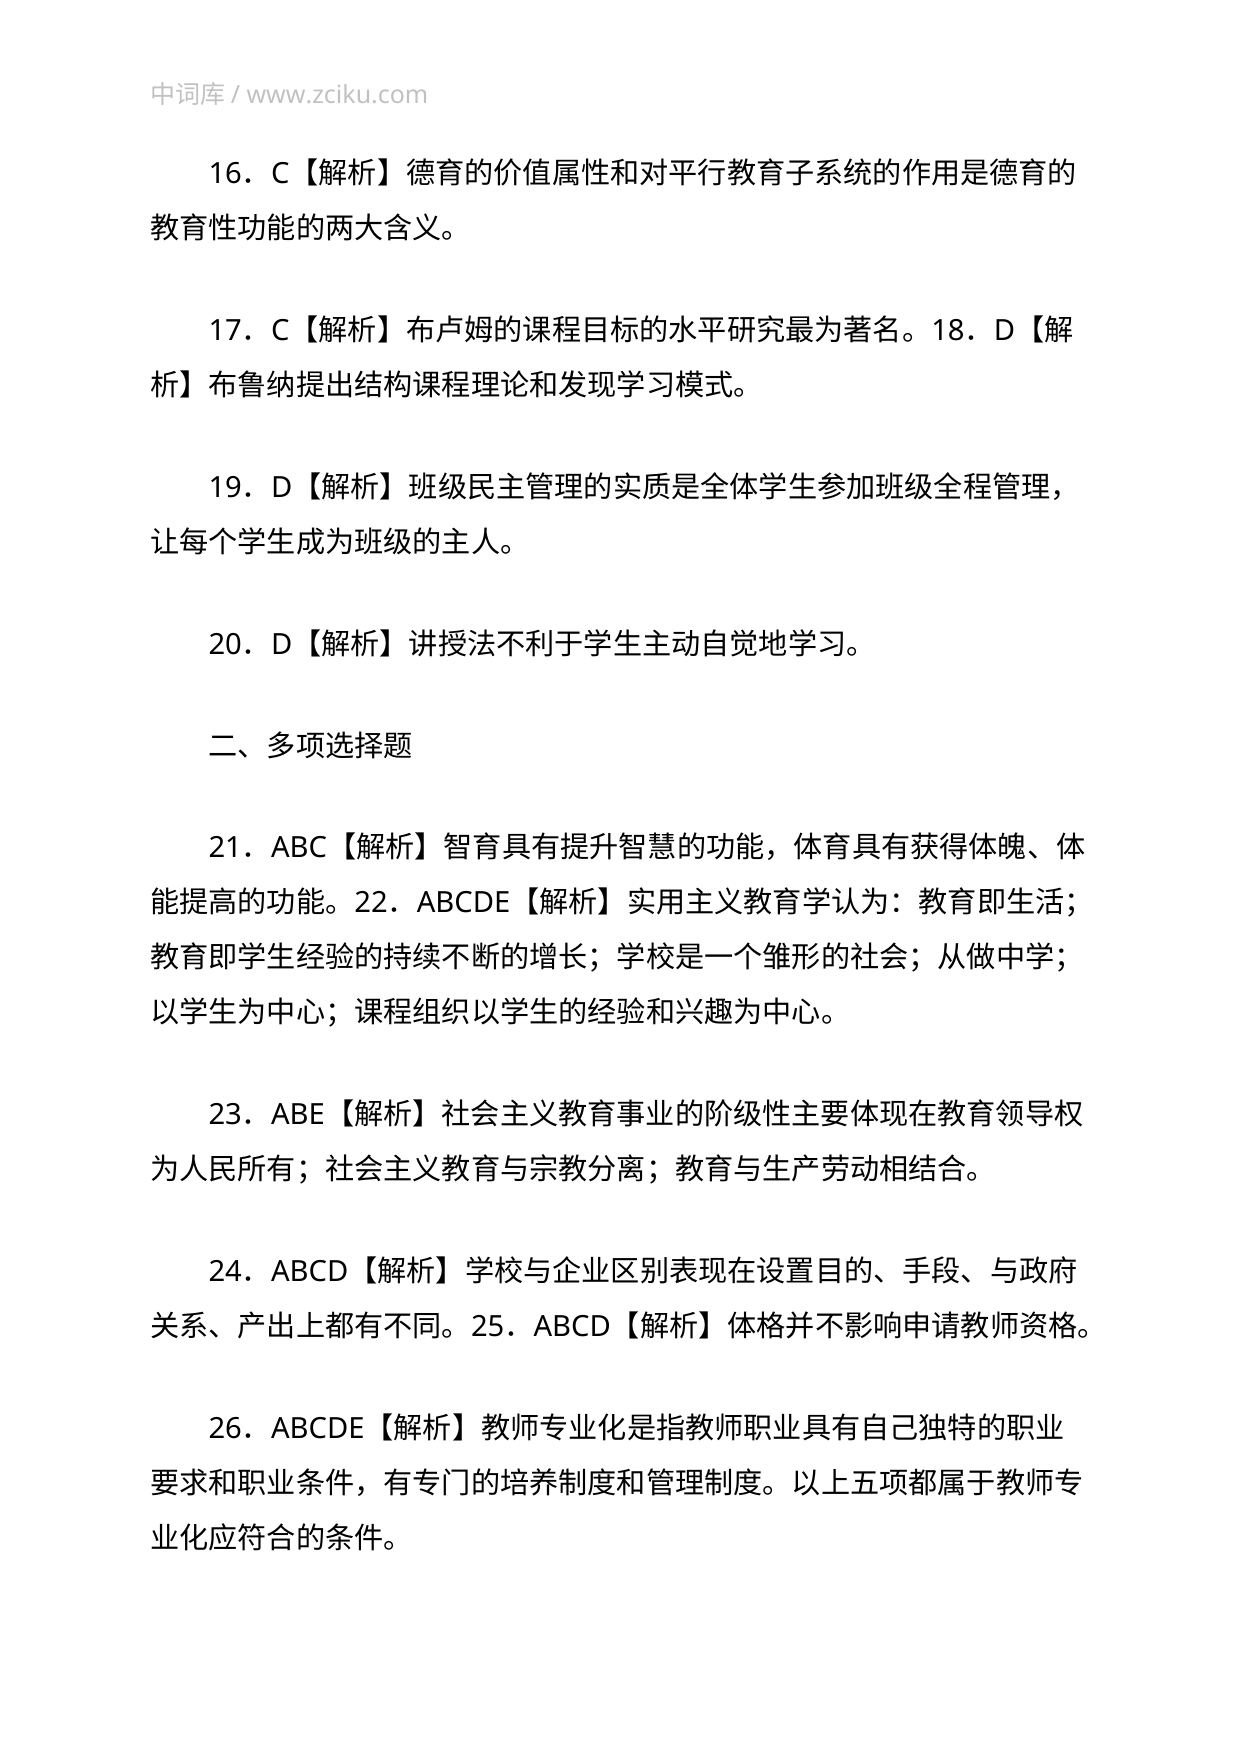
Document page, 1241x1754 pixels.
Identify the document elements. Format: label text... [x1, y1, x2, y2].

text 21．ABC【解析】智育具有提升智慧的功能，体育具有获得体魄、体能提高的功能。22．ABCDE【解析】实用主义教育学认为：教育即生活；教育即学生经验的持续不断的增长；学校是一个雏形的社会；从做中学；以学生为中心；课程组织以学生的经验和兴趣为中心。 [150, 824, 1090, 1031]
text 24．ABCD【解析】学校与企业区别表现在设置目的、手段、与政府关系、产出上都有不同。25．ABCD【解析】体格并不影响申请教师资格。 [150, 1247, 1090, 1345]
text 23．ABE【解析】社会主义教育事业的阶级性主要体现在教育领导权为人民所有；社会主义教育与宗教分离；教育与生产劳动相结合。 [150, 1091, 1090, 1188]
text 二、多项选择题 [150, 722, 1090, 764]
text 16．C【解析】德育的价值属性和对平行教育子系统的作用是德育的教育性功能的两大含义。 [150, 150, 1090, 247]
text 26．ABCDE【解析】教师专业化是指教师职业具有自己独特的职业要求和职业条件，有专门的培养制度和管理制度。以上五项都属于教师专业化应符合的条件。 [150, 1404, 1090, 1557]
text 17．C【解析】布卢姆的课程目标的水平研究最为著名。18．D【解析】布鲁纳提出结构课程理论和发现学习模式。 [150, 307, 1090, 404]
text 19．D【解析】班级民主管理的实质是全体学生参加班级全程管理，让每个学生成为班级的主人。 [150, 463, 1090, 561]
text 20．D【解析】讲授法不利于学生主动自觉地学习。 [150, 620, 1090, 663]
